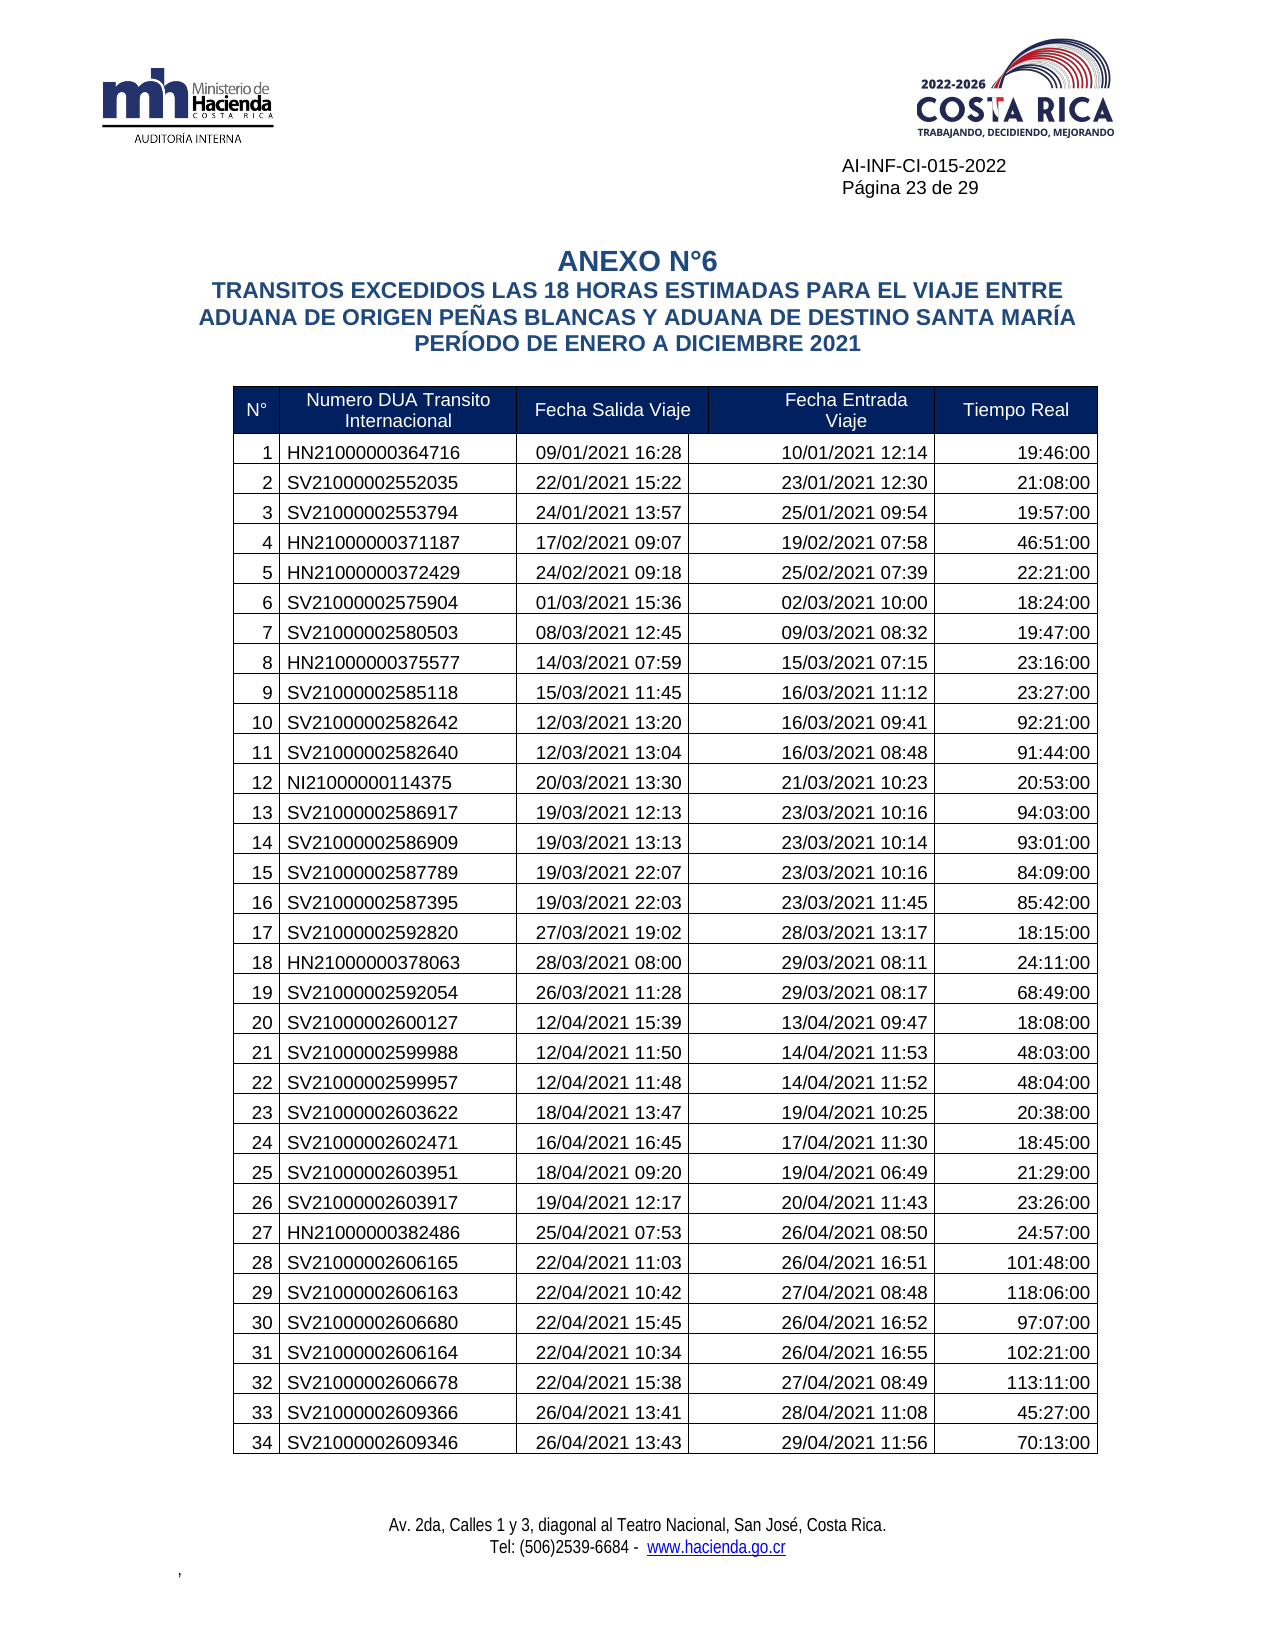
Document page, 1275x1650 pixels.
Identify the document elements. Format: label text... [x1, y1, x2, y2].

table_cell 12/03/2021 13:04 [517, 734, 688, 763]
table_header Numero DUA Transito Internacional [280, 387, 516, 433]
table_cell 22/04/2021 11:03 [517, 1244, 688, 1273]
table_cell 20:38:00 [935, 1094, 1097, 1123]
picture [102, 68, 274, 146]
table_cell SV21000002587395 [280, 884, 516, 913]
table_cell [689, 764, 737, 793]
table_cell SV21000002580503 [280, 614, 516, 643]
table_cell SV21000002599988 [280, 1034, 516, 1063]
table_cell 27/04/2021 08:48 [738, 1274, 934, 1303]
table_cell 22/04/2021 10:42 [517, 1274, 688, 1303]
table_cell NI21000000114375 [280, 764, 516, 793]
table_cell [689, 1124, 737, 1153]
table_cell 08/03/2021 12:45 [517, 614, 688, 643]
table_cell 33 [234, 1394, 279, 1423]
table_cell 15/03/2021 11:45 [517, 674, 688, 703]
table_cell 34 [234, 1424, 279, 1453]
table_cell 9 [234, 674, 279, 703]
table_cell HN21000000378063 [280, 944, 516, 973]
table_cell 3 [234, 494, 279, 523]
table_cell [689, 644, 737, 673]
table_cell 23/03/2021 10:14 [738, 824, 934, 853]
table_cell [689, 1304, 737, 1333]
table_cell 02/03/2021 10:00 [738, 584, 934, 613]
table_cell [689, 584, 737, 613]
table_cell SV21000002592054 [280, 974, 516, 1003]
table_cell 26/04/2021 08:50 [738, 1214, 934, 1243]
table_cell 15 [234, 854, 279, 883]
table_cell 27/04/2021 08:49 [738, 1364, 934, 1393]
table_cell 92:21:00 [935, 704, 1097, 733]
table_cell SV21000002552035 [280, 464, 516, 493]
table_cell 1 [234, 434, 279, 463]
table_cell 13/04/2021 09:47 [738, 1004, 934, 1033]
table_cell [689, 1424, 737, 1453]
table_cell 102:21:00 [935, 1334, 1097, 1363]
table_cell 26/04/2021 13:43 [517, 1424, 688, 1453]
table_cell 26 [234, 1184, 279, 1213]
table_cell 18:08:00 [935, 1004, 1097, 1033]
table_cell 18:45:00 [935, 1124, 1097, 1153]
table_cell SV21000002575904 [280, 584, 516, 613]
table_cell 20/04/2021 11:43 [738, 1184, 934, 1213]
table_header [709, 387, 758, 433]
table_cell 29/03/2021 08:11 [738, 944, 934, 973]
table_cell 29 [234, 1274, 279, 1303]
table_cell 25/04/2021 07:53 [517, 1214, 688, 1243]
table_cell 19:47:00 [935, 614, 1097, 643]
table_cell 26/04/2021 13:41 [517, 1394, 688, 1423]
table_cell 23:27:00 [935, 674, 1097, 703]
table_cell 21 [234, 1034, 279, 1063]
text ANEXO N°6 [177, 244, 1098, 277]
table_cell [689, 554, 737, 583]
table_cell [689, 494, 737, 523]
table_cell 12 [234, 764, 279, 793]
table_header Tiempo Real [935, 387, 1097, 433]
table_cell SV21000002602471 [280, 1124, 516, 1153]
table_cell 19/02/2021 07:58 [738, 524, 934, 553]
table_cell [689, 704, 737, 733]
table_cell 14/04/2021 11:53 [738, 1034, 934, 1063]
table_cell 27/03/2021 19:02 [517, 914, 688, 943]
table_cell 16 [234, 884, 279, 913]
table_cell 5 [234, 554, 279, 583]
table_cell [689, 1184, 737, 1213]
table_cell 12/03/2021 13:20 [517, 704, 688, 733]
table_cell 18 [234, 944, 279, 973]
table_cell [689, 884, 737, 913]
table_cell 30 [234, 1304, 279, 1333]
table_cell 19/04/2021 06:49 [738, 1154, 934, 1183]
table_cell SV21000002603622 [280, 1094, 516, 1123]
table_cell [689, 434, 737, 463]
table_cell [689, 1154, 737, 1183]
table_cell 48:04:00 [935, 1064, 1097, 1093]
table_cell 17 [234, 914, 279, 943]
table_cell SV21000002586917 [280, 794, 516, 823]
table_cell SV21000002606165 [280, 1244, 516, 1273]
table_cell SV21000002553794 [280, 494, 516, 523]
table_cell 22:21:00 [935, 554, 1097, 583]
table_cell 25 [234, 1154, 279, 1183]
table_cell 21/03/2021 10:23 [738, 764, 934, 793]
table_cell 14 [234, 824, 279, 853]
table_cell SV21000002587789 [280, 854, 516, 883]
table_cell 24:57:00 [935, 1214, 1097, 1243]
table_cell 23/01/2021 12:30 [738, 464, 934, 493]
table_cell [689, 734, 737, 763]
table_cell 26/04/2021 16:55 [738, 1334, 934, 1363]
table_cell 68:49:00 [935, 974, 1097, 1003]
table_cell SV21000002582640 [280, 734, 516, 763]
table_cell 23/03/2021 10:16 [738, 794, 934, 823]
table_cell 12/04/2021 11:48 [517, 1064, 688, 1093]
text TRANSITOS EXCEDIDOS LAS 18 HORAS ESTIMADAS PARA EL VIAJE ENTRE ADUANA DE ORIGEN PEÑAS BLANCAS Y ADUANA DE DESTINO SANTA MARÍA [177, 277, 1098, 330]
table_cell [689, 1334, 737, 1363]
table_cell 14/04/2021 11:52 [738, 1064, 934, 1093]
table_cell 17/02/2021 09:07 [517, 524, 688, 553]
table_cell [689, 1274, 737, 1303]
table_cell 32 [234, 1364, 279, 1393]
table_cell 19/03/2021 13:13 [517, 824, 688, 853]
table_cell 48:03:00 [935, 1034, 1097, 1063]
table_cell [689, 1244, 737, 1273]
table_cell 101:48:00 [935, 1244, 1097, 1273]
table_cell [689, 914, 737, 943]
table_cell [689, 1394, 737, 1423]
table_cell 22/04/2021 15:45 [517, 1304, 688, 1333]
table_cell SV21000002582642 [280, 704, 516, 733]
table_cell SV21000002606678 [280, 1364, 516, 1393]
text PERÍODO DE ENERO A DICIEMBRE 2021 [177, 330, 1098, 356]
table_cell 93:01:00 [935, 824, 1097, 853]
table_cell SV21000002609346 [280, 1424, 516, 1453]
table_cell 28/04/2021 11:08 [738, 1394, 934, 1423]
table_cell 97:07:00 [935, 1304, 1097, 1333]
table_cell 20:53:00 [935, 764, 1097, 793]
table_cell SV21000002609366 [280, 1394, 516, 1423]
table_cell 18:15:00 [935, 914, 1097, 943]
table_cell 7 [234, 614, 279, 643]
table_cell 19 [234, 974, 279, 1003]
table_header Fecha Salida Viaje [517, 387, 708, 433]
table_cell [689, 1004, 737, 1033]
table_cell 22/01/2021 15:22 [517, 464, 688, 493]
table_cell HN21000000372429 [280, 554, 516, 583]
table_cell 16/03/2021 11:12 [738, 674, 934, 703]
table_cell 24/02/2021 09:18 [517, 554, 688, 583]
table_cell 23/03/2021 11:45 [738, 884, 934, 913]
table_cell 94:03:00 [935, 794, 1097, 823]
table_cell [689, 464, 737, 493]
table_cell SV21000002606163 [280, 1274, 516, 1303]
table_cell SV21000002586909 [280, 824, 516, 853]
table_cell SV21000002599957 [280, 1064, 516, 1093]
table_cell HN21000000371187 [280, 524, 516, 553]
table_cell 20/03/2021 13:30 [517, 764, 688, 793]
table_cell 24:11:00 [935, 944, 1097, 973]
table_cell SV21000002603951 [280, 1154, 516, 1183]
table_cell 46:51:00 [935, 524, 1097, 553]
table_cell 16/03/2021 09:41 [738, 704, 934, 733]
table_cell [689, 794, 737, 823]
table_cell 19/03/2021 12:13 [517, 794, 688, 823]
table_cell 22/04/2021 10:34 [517, 1334, 688, 1363]
table_cell 28/03/2021 13:17 [738, 914, 934, 943]
table_cell 2 [234, 464, 279, 493]
table_cell 16/03/2021 08:48 [738, 734, 934, 763]
table_cell 20 [234, 1004, 279, 1033]
table_cell 113:11:00 [935, 1364, 1097, 1393]
table_cell [689, 1064, 737, 1093]
table_cell [689, 524, 737, 553]
table_cell 10 [234, 704, 279, 733]
table_cell [689, 674, 737, 703]
table_cell 118:06:00 [935, 1274, 1097, 1303]
table_cell 26/04/2021 16:51 [738, 1244, 934, 1273]
table_cell SV21000002600127 [280, 1004, 516, 1033]
table_cell 27 [234, 1214, 279, 1243]
table_cell [689, 854, 737, 883]
table_cell 91:44:00 [935, 734, 1097, 763]
table_cell 18/04/2021 09:20 [517, 1154, 688, 1183]
table_cell 23:26:00 [935, 1184, 1097, 1213]
table_cell 29/03/2021 08:17 [738, 974, 934, 1003]
table_cell [689, 1364, 737, 1393]
table_cell 23/03/2021 10:16 [738, 854, 934, 883]
table_cell 10/01/2021 12:14 [738, 434, 934, 463]
table_cell 11 [234, 734, 279, 763]
table_cell HN21000000364716 [280, 434, 516, 463]
table_cell 22 [234, 1064, 279, 1093]
table_cell 25/02/2021 07:39 [738, 554, 934, 583]
table_cell 12/04/2021 11:50 [517, 1034, 688, 1063]
table_cell 21:08:00 [935, 464, 1097, 493]
table_cell 45:27:00 [935, 1394, 1097, 1423]
table_cell 19/04/2021 10:25 [738, 1094, 934, 1123]
table_cell 09/01/2021 16:28 [517, 434, 688, 463]
table_cell [689, 944, 737, 973]
table_header N° [234, 387, 279, 433]
table_cell 13 [234, 794, 279, 823]
table_cell [689, 1214, 737, 1243]
table_cell 16/04/2021 16:45 [517, 1124, 688, 1153]
table_cell 19:46:00 [935, 434, 1097, 463]
table_cell 18:24:00 [935, 584, 1097, 613]
table_cell SV21000002592820 [280, 914, 516, 943]
table_cell SV21000002603917 [280, 1184, 516, 1213]
table_cell 26/04/2021 16:52 [738, 1304, 934, 1333]
table_cell 8 [234, 644, 279, 673]
table_cell [689, 614, 737, 643]
table_cell HN21000000375577 [280, 644, 516, 673]
table_cell [689, 1094, 737, 1123]
table_cell 24 [234, 1124, 279, 1153]
table_cell 19/03/2021 22:07 [517, 854, 688, 883]
table_cell [689, 1034, 737, 1063]
table_cell [689, 974, 737, 1003]
table_header Fecha Entrada Viaje [758, 387, 934, 433]
table_cell 28 [234, 1244, 279, 1273]
table_cell 4 [234, 524, 279, 553]
table_cell 18/04/2021 13:47 [517, 1094, 688, 1123]
table_cell 28/03/2021 08:00 [517, 944, 688, 973]
table_cell 14/03/2021 07:59 [517, 644, 688, 673]
table_cell SV21000002606680 [280, 1304, 516, 1333]
table_cell 26/03/2021 11:28 [517, 974, 688, 1003]
table_cell 25/01/2021 09:54 [738, 494, 934, 523]
table_cell 29/04/2021 11:56 [738, 1424, 934, 1453]
table_cell 21:29:00 [935, 1154, 1097, 1183]
table_cell 01/03/2021 15:36 [517, 584, 688, 613]
table_cell 23 [234, 1094, 279, 1123]
table_cell HN21000000382486 [280, 1214, 516, 1243]
table_cell 24/01/2021 13:57 [517, 494, 688, 523]
table_cell 19:57:00 [935, 494, 1097, 523]
table_cell SV21000002585118 [280, 674, 516, 703]
table_cell SV21000002606164 [280, 1334, 516, 1363]
table_cell 84:09:00 [935, 854, 1097, 883]
table_cell 09/03/2021 08:32 [738, 614, 934, 643]
table_cell 17/04/2021 11:30 [738, 1124, 934, 1153]
table_cell 19/03/2021 22:03 [517, 884, 688, 913]
table_cell 12/04/2021 15:39 [517, 1004, 688, 1033]
table_cell 70:13:00 [935, 1424, 1097, 1453]
table_cell 15/03/2021 07:15 [738, 644, 934, 673]
table_cell 6 [234, 584, 279, 613]
table_cell 23:16:00 [935, 644, 1097, 673]
table_cell 31 [234, 1334, 279, 1363]
table_cell 22/04/2021 15:38 [517, 1364, 688, 1393]
table_cell [689, 824, 737, 853]
table_cell 85:42:00 [935, 884, 1097, 913]
table_cell 19/04/2021 12:17 [517, 1184, 688, 1213]
picture [917, 37, 1114, 138]
